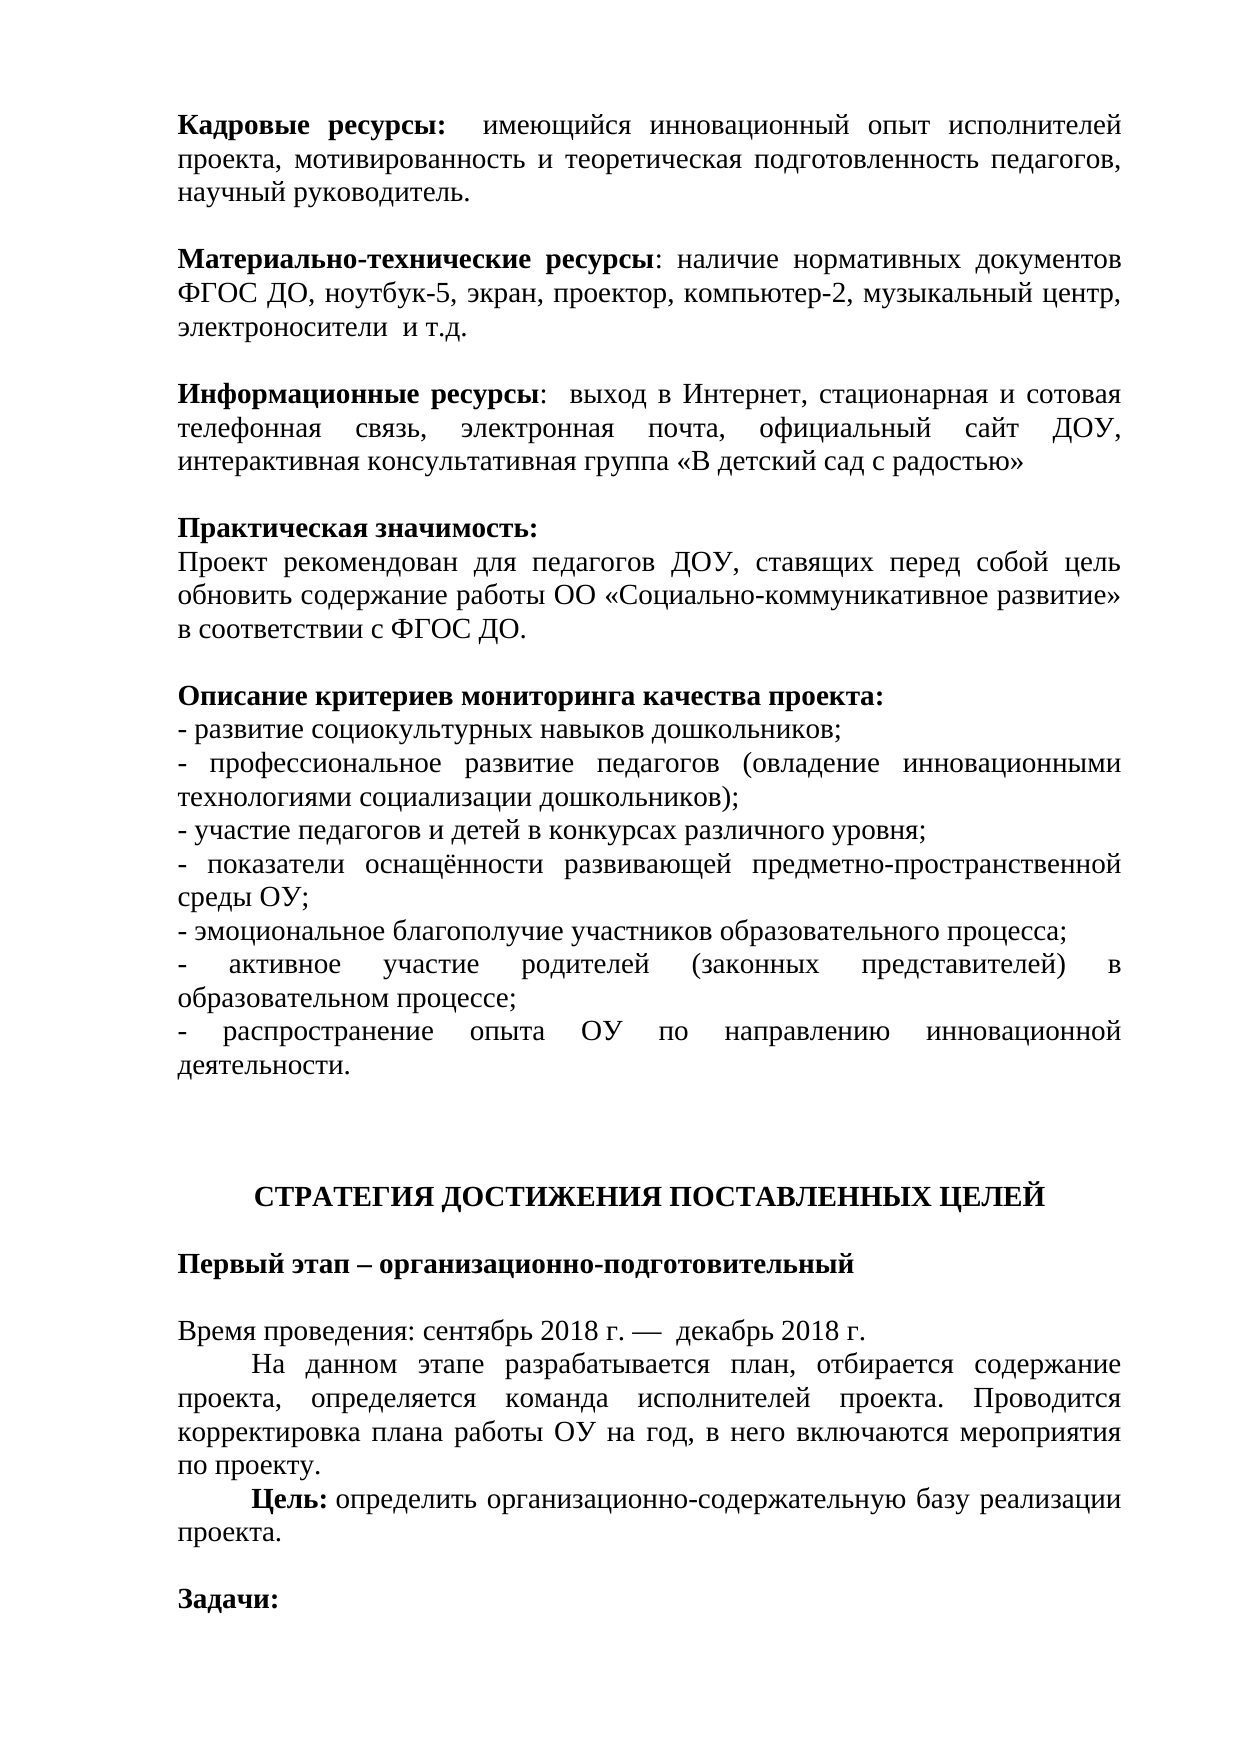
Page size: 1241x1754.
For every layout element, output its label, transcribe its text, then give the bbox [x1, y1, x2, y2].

text - эмоциональное благополучие участников образовательного процесса; [177, 913, 1122, 946]
text - развитие социокультурных навыков дошкольников; [177, 712, 1122, 745]
text - распространение опыта ОУ по направлению инновационной деятельности. [177, 1013, 1122, 1081]
text - участие педагогов и детей в конкурсах различного уровня; [177, 812, 1122, 846]
text Описание критериев мониторинга качества проекта: [177, 678, 1122, 712]
text Цель: определить организационно-содержательную базу реализации проекта. [177, 1481, 1122, 1548]
text Материально-технические ресурсы: наличие нормативных документов ФГОС ДО, ноутбук-5, экран, проектор, компьютер-2, музыкальный центр, электроносители и т.д. [177, 242, 1122, 342]
text Информационные ресурсы: выход в Интернет, стационарная и сотовая телефонная связь, электронная почта, официальный сайт ДОУ, интерактивная консультативная группа «В детский сад с радостью» [177, 376, 1122, 477]
text На данном этапе разрабатывается план, отбирается содержание проекта, определяется команда исполнителей проекта. Проводится корректировка плана работы ОУ на год, в него включаются мероприятия по проекту. [177, 1347, 1122, 1481]
text Время проведения: сентябрь 2018 г. — декабрь 2018 г. [177, 1313, 1122, 1347]
text Проект рекомендован для педагогов ДОУ, ставящих перед собой цель обновить содержание работы ОО «Социально-коммуникативное развитие» в соответствии с ФГОС ДО. [177, 544, 1122, 644]
text Практическая значимость: [177, 510, 1122, 544]
text - активное участие родителей (законных представителей) в образовательном процессе; [177, 946, 1122, 1013]
text СТРАТЕГИЯ ДОСТИЖЕНИЯ ПОСТАВЛЕННЫХ ЦЕЛЕЙ [177, 1179, 1122, 1212]
text - профессиональное развитие педагогов (овладение инновационными технологиями социализации дошкольников); [177, 745, 1122, 812]
text - показатели оснащённости развивающей предметно-пространственной среды ОУ; [177, 846, 1122, 913]
text Первый этап – организационно-подготовительный [177, 1246, 1122, 1279]
text Кадровые ресурсы: имеющийся инновационный опыт исполнителей проекта, мотивированность и теоретическая подготовленность педагогов, научный руководитель. [177, 107, 1122, 208]
text Задачи: [177, 1581, 1122, 1615]
